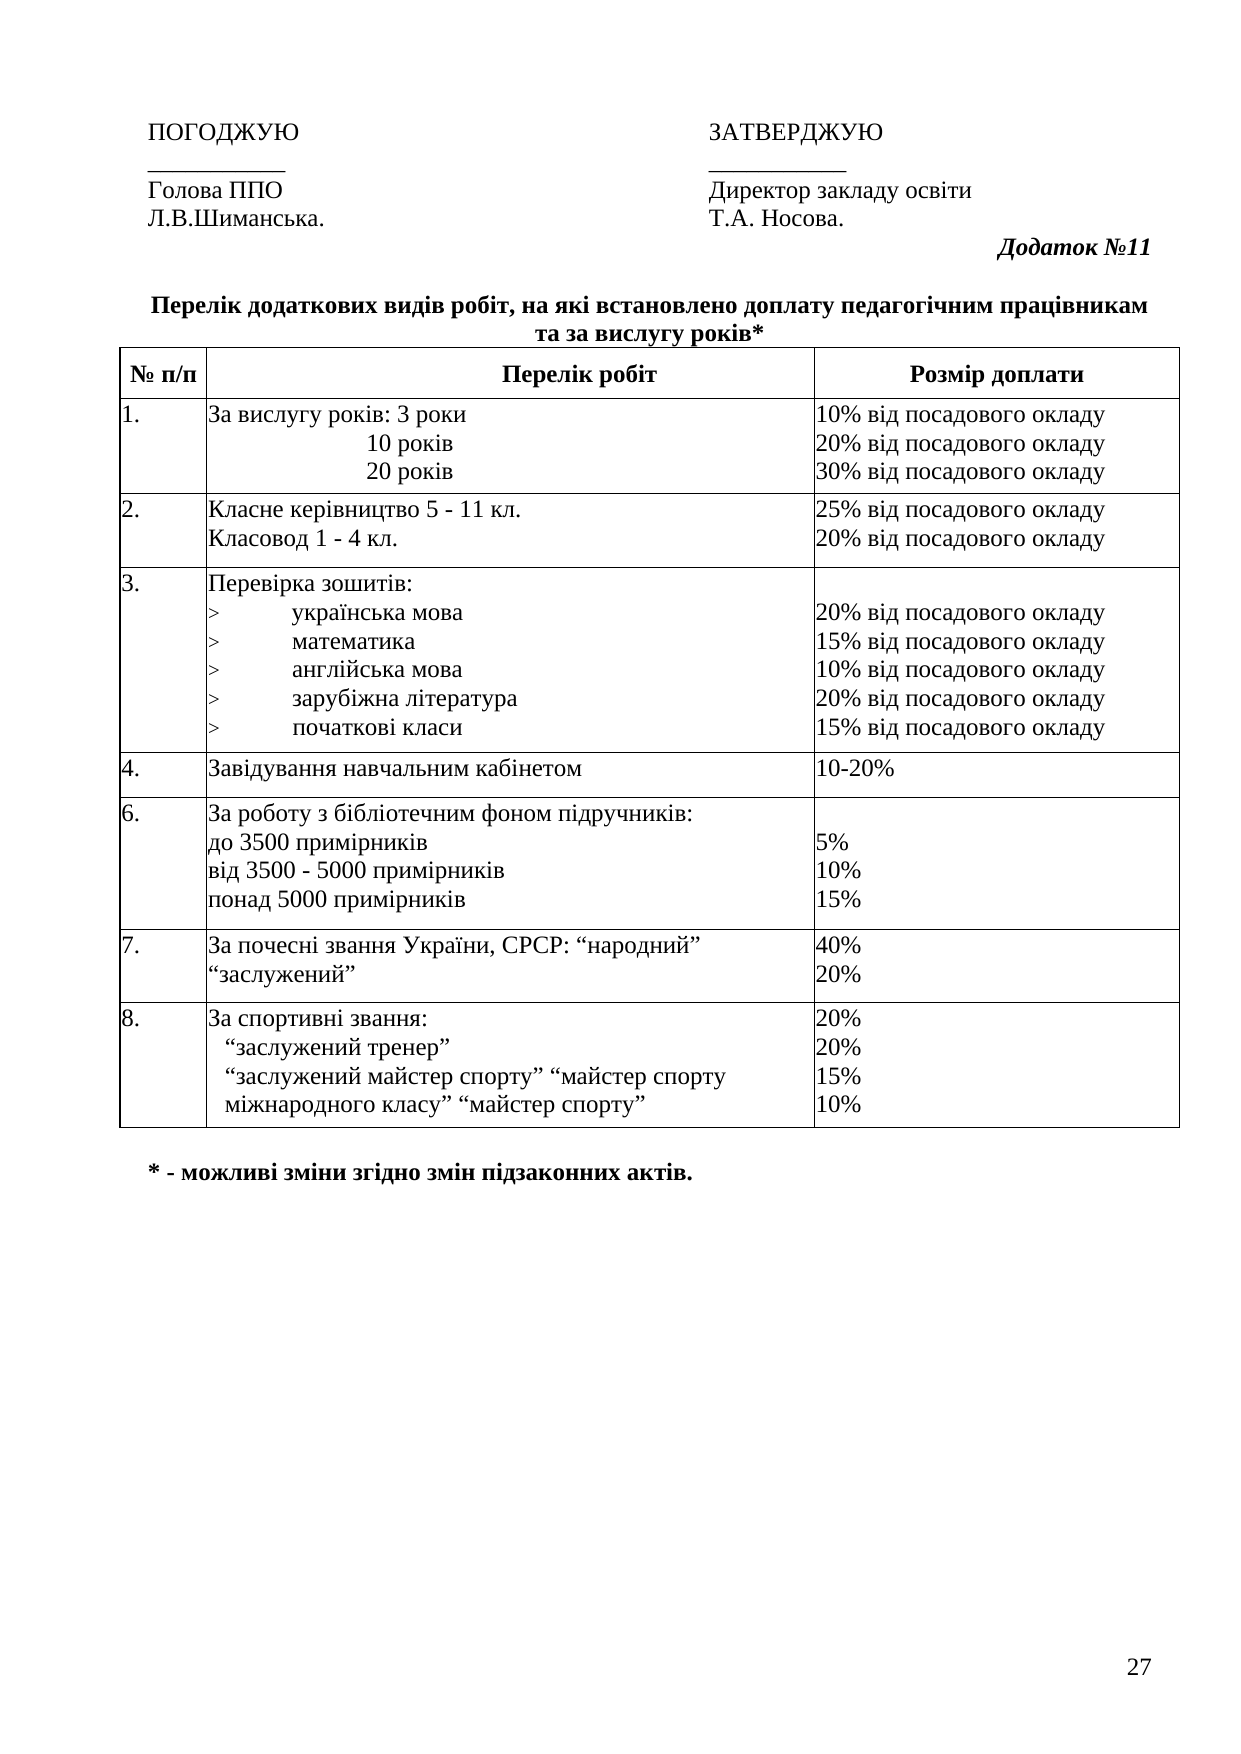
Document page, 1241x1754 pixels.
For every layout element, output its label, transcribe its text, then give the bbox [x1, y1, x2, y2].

table_cell За почесні звання України, СРСР: “народний” “заслужений” [207, 930, 814, 1002]
table_cell 6. [121, 798, 206, 929]
table_cell Класне керівництво 5 - 11 кл. Класовод 1 - 4 кл. [207, 494, 814, 567]
table_cell Перевірка зошитів: українська мова математика англійська мова зарубіжна література початкові класи [207, 568, 814, 752]
table_cell Завідування навчальним кабінетом [207, 753, 814, 797]
table_cell 4. [121, 753, 206, 797]
table_cell 20% 20% 15% 10% [815, 1003, 1179, 1127]
table_cell 20% від посадового окладу 15% від посадового окладу 10% від посадового окладу 20% від посадового окладу 15% від посадового окладу [815, 568, 1179, 752]
table_header ПОГОДЖУЮ ___________ Голова ППО Л.В.Шиманська. [136, 117, 697, 232]
table_header Розмір доплати [815, 348, 1179, 398]
table_cell 3. [121, 568, 206, 752]
table_cell 8. [121, 1003, 206, 1127]
text * - можливі зміни згідно змін підзаконних актів. [148, 1157, 1152, 1185]
table_cell 40% 20% [815, 930, 1179, 1002]
table_header № п/п [121, 348, 206, 398]
table_cell 10-20% [815, 753, 1179, 797]
table_cell За спортивні звання: “заслужений тренер” “заслужений майстер спорту” “майстер спорту міжнародного класу” “майстер спорту” [207, 1003, 814, 1127]
table_header ЗАТВЕРДЖУЮ ___________ Директор закладу освіти Т.А. Носова. [698, 117, 1139, 232]
table_cell 1. [121, 399, 206, 493]
table_cell За вислугу років: 3 роки 10 років 20 років [207, 399, 814, 493]
table_cell 7. [121, 930, 206, 1002]
table_header Перелік робіт [207, 348, 814, 398]
text Перелік додаткових видів робіт, на які встановлено доплату педагогічним працівникам та за вислугу років* [148, 290, 1152, 347]
table_cell 25% від посадового окладу 20% від посадового окладу [815, 494, 1179, 567]
table_cell 10% від посадового окладу 20% від посадового окладу 30% від посадового окладу [815, 399, 1179, 493]
text Додаток №11 [148, 232, 1152, 261]
table_cell 5% 10% 15% [815, 798, 1179, 929]
table_cell 2. [121, 494, 206, 567]
table_cell За роботу з бібліотечним фоном підручників: до 3500 примірників від 3500 - 5000 примірників понад 5000 примірників [207, 798, 814, 929]
